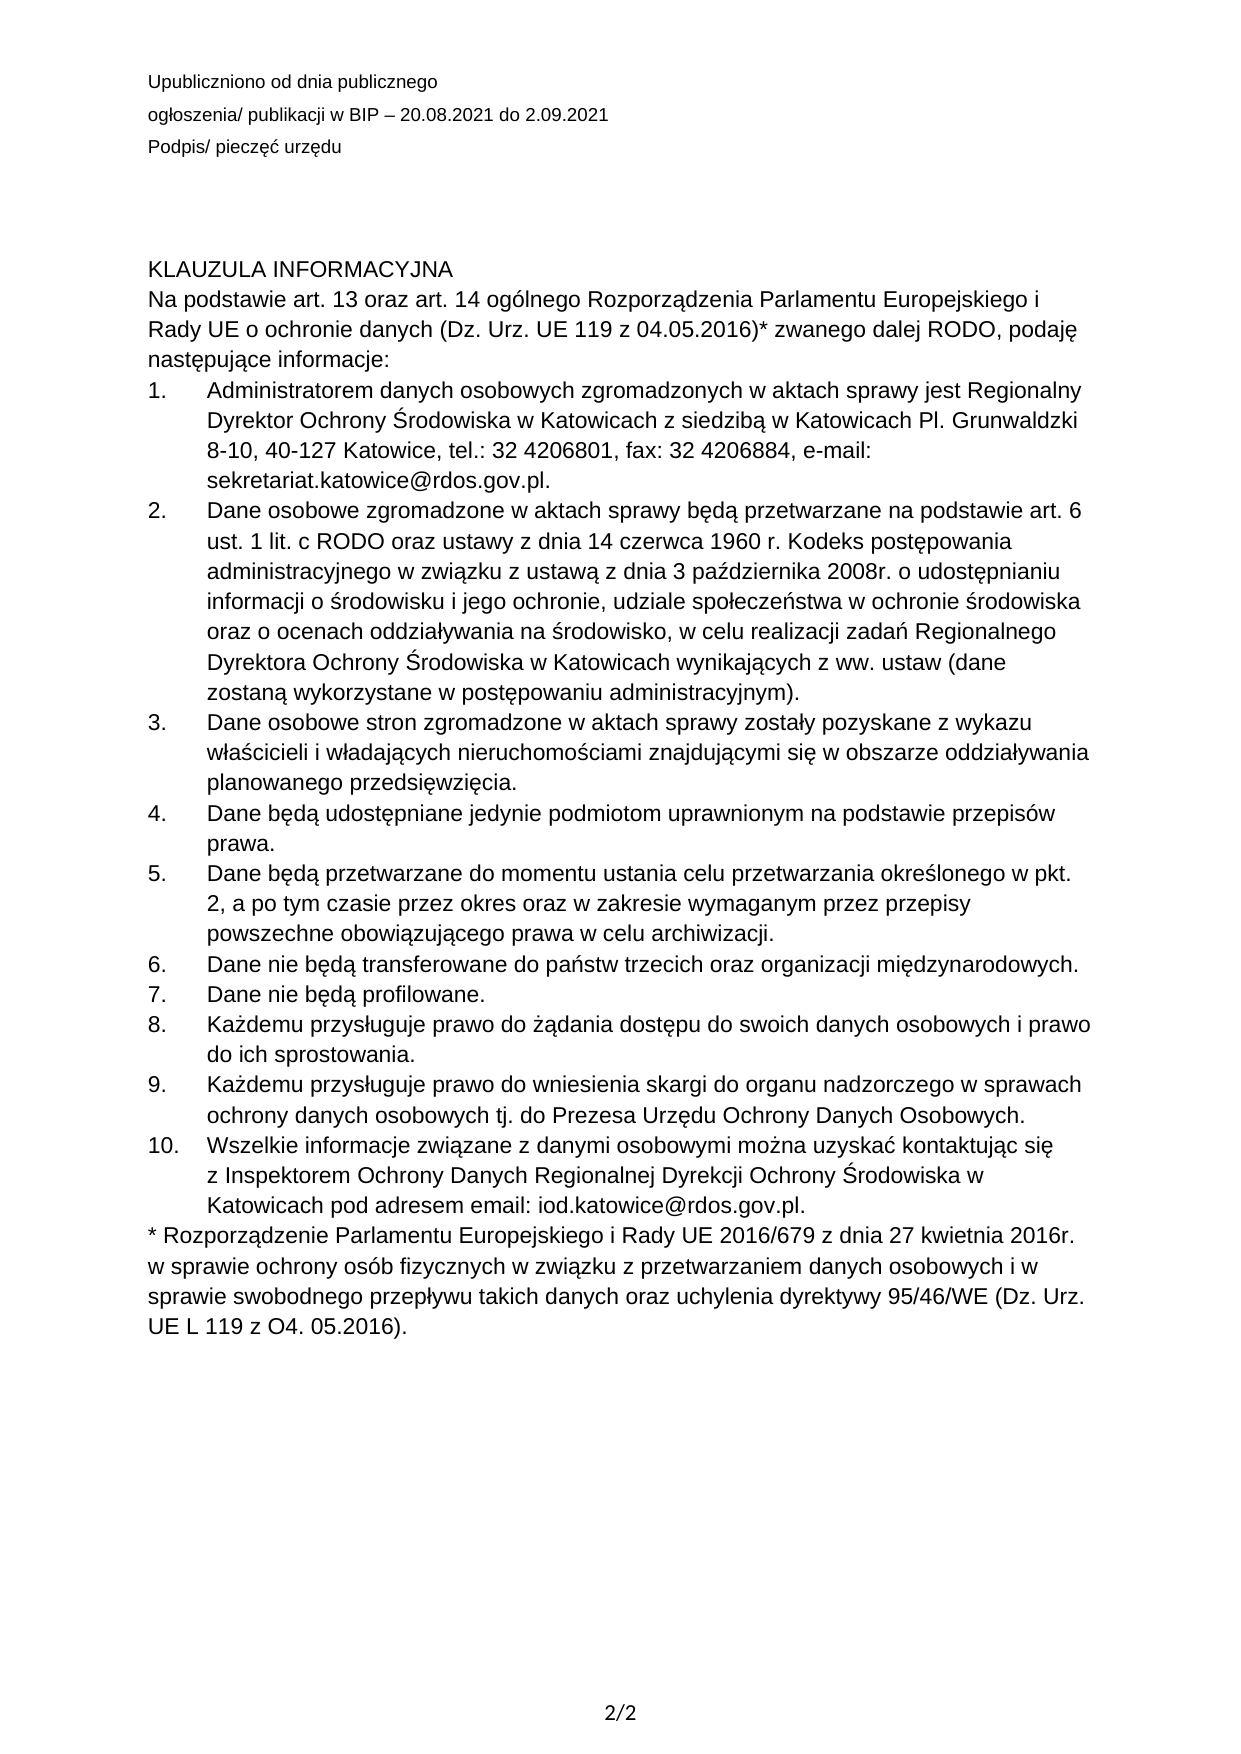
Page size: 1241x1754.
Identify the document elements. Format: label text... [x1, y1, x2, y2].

list Każdemu przysługuje prawo do żądania dostępu do swoich danych osobowych i prawo do ich sprostowania. [148, 1011, 1093, 1067]
text Upubliczniono od dnia publicznego [148, 71, 1093, 93]
text Na podstawie art. 13 oraz art. 14 ogólnego Rozporządzenia Parlamentu Europejskiego i Rady UE o ochronie danych (Dz. Urz. UE 119 z 04.05.2016)* zwanego dalej RODO, podaję następujące informacje: [148, 286, 1093, 373]
text KLAUZULA INFORMACYJNA [148, 256, 1093, 282]
list Administratorem danych osobowych zgromadzonych w aktach sprawy jest Regionalny Dyrektor Ochrony Środowiska w Katowicach z siedzibą w Katowicach Pl. Grunwaldzki 8-10, 40-127 Katowice, tel.: 32 4206801, fax: 32 4206884, e-mail: sekretariat.katowice@rdos.gov.pl. [148, 377, 1093, 493]
list Dane nie będą profilowane. [148, 981, 1093, 1007]
list Dane nie będą transferowane do państw trzecich oraz organizacji międzynarodowych. [148, 951, 1093, 977]
list Dane osobowe zgromadzone w aktach sprawy będą przetwarzane na podstawie art. 6 ust. 1 lit. c RODO oraz ustawy z dnia 14 czerwca 1960 r. Kodeks postępowania administracyjnego w związku z ustawą z dnia 3 października 2008r. o udostępnianiu informacji o środowisku i jego ochronie, udziale społeczeństwa w ochronie środowiska oraz o ocenach oddziaływania na środowisko, w celu realizacji zadań Regionalnego Dyrektora Ochrony Środowiska w Katowicach wynikających z ww. ustaw (dane zostaną wykorzystane w postępowaniu administracyjnym). [148, 497, 1093, 705]
list Dane będą udostępniane jedynie podmiotom uprawnionym na podstawie przepisów prawa. [148, 799, 1093, 856]
text * Rozporządzenie Parlamentu Europejskiego i Rady UE 2016/679 z dnia 27 kwietnia 2016r. w sprawie ochrony osób ﬁzycznych w związku z przetwarzaniem danych osobowych i w sprawie swobodnego przepływu takich danych oraz uchylenia dyrektywy 95/46/WE (Dz. Urz. UE L 119 z O4. 05.2016). [148, 1222, 1093, 1339]
text ogłoszenia/ publikacji w BIP – 20.08.2021 do 2.09.2021 [148, 104, 1093, 125]
list Wszelkie informacje związane z danymi osobowymi można uzyskać kontaktując się z Inspektorem Ochrony Danych Regionalnej Dyrekcji Ochrony Środowiska w Katowicach pod adresem email: iod.katowice@rdos.gov.pl. [148, 1132, 1093, 1218]
list Każdemu przysługuje prawo do wniesienia skargi do organu nadzorczego w sprawach ochrony danych osobowych tj. do Prezesa Urzędu Ochrony Danych Osobowych. [148, 1071, 1093, 1128]
list Dane będą przetwarzane do momentu ustania celu przetwarzania określonego w pkt. 2, a po tym czasie przez okres oraz w zakresie wymaganym przez przepisy powszechne obowiązującego prawa w celu archiwizacji. [148, 860, 1093, 947]
text Podpis/ pieczęć urzędu [148, 136, 1093, 157]
list Dane osobowe stron zgromadzone w aktach sprawy zostały pozyskane z wykazu właścicieli i władających nieruchomościami znajdującymi się w obszarze oddziaływania planowanego przedsięwzięcia. [148, 709, 1093, 796]
